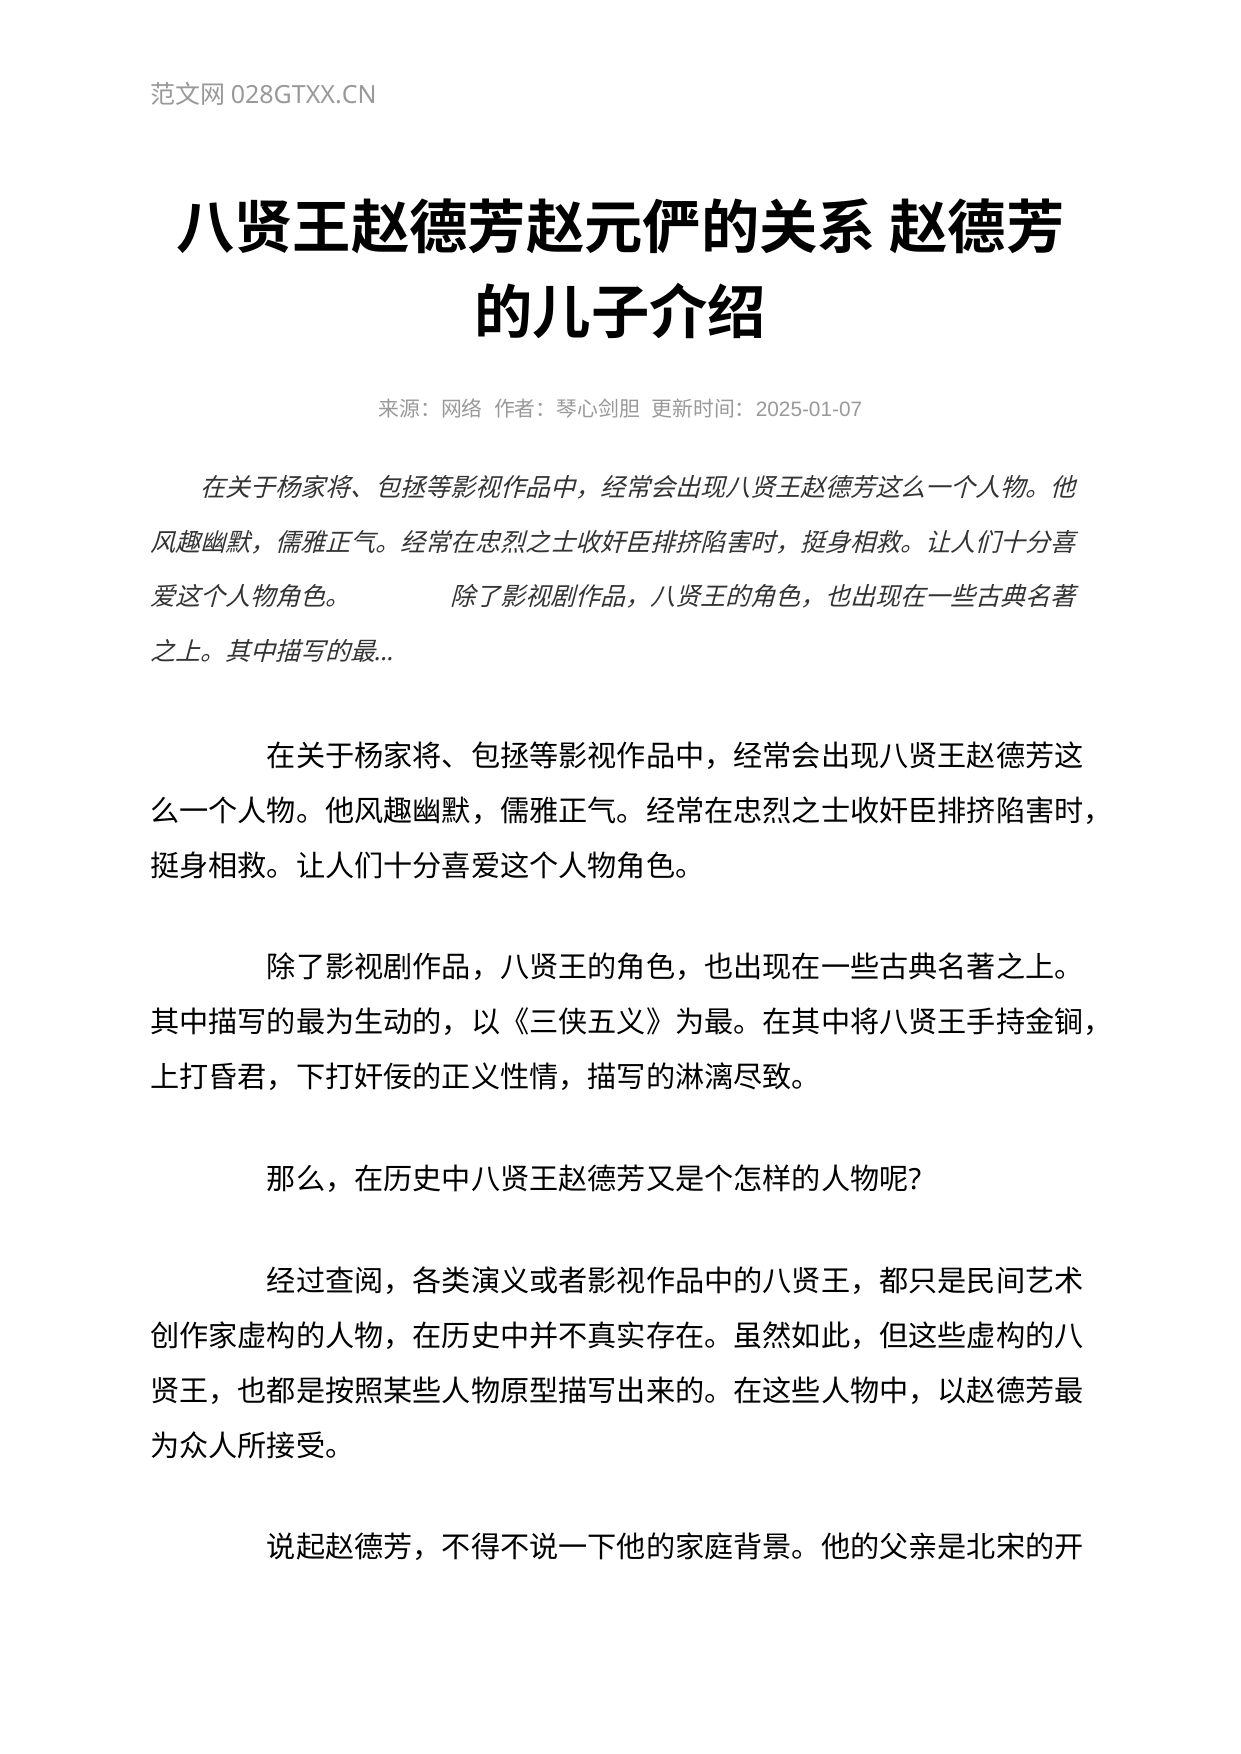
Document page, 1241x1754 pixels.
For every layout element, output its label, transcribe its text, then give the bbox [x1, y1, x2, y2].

text 来源：网络 作者：琴心剑胆 更新时间：2025-01-07 [150, 397, 1090, 421]
text 在关于杨家将、包拯等影视作品中，经常会出现八贤王赵德芳这么一个人物。他风趣幽默，儒雅正气。经常在忠烈之士收奸臣排挤陷害时，挺身相救。让人们十分喜爱这个人物角色。 除了影视剧作品，八贤王的角色，也出现在一些古典名著之上。其中描写的最... [150, 468, 1090, 667]
text 经过查阅，各类演义或者影视作品中的八贤王，都只是民间艺术创作家虚构的人物，在历史中并不真实存在。虽然如此，但这些虚构的八贤王，也都是按照某些人物原型描写出来的。在这些人物中，以赵德芳最为众人所接受。 [150, 1257, 1090, 1464]
text 在关于杨家将、包拯等影视作品中，经常会出现八贤王赵德芳这么一个人物。他风趣幽默，儒雅正气。经常在忠烈之士收奸臣排挤陷害时，挺身相救。让人们十分喜爱这个人物角色。 [150, 732, 1090, 884]
text 那么，在历史中八贤王赵德芳又是个怎样的人物呢? [150, 1155, 1090, 1198]
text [150, 1524, 1090, 1566]
subtitle 八贤王赵德芳赵元俨的关系 赵德芳的儿子介绍 [150, 181, 1090, 350]
text 除了影视剧作品，八贤王的角色，也出现在一些古典名著之上。其中描写的最为生动的，以《三侠五义》为最。在其中将八贤王手持金锏，上打昏君，下打奸佞的正义性情，描写的淋漓尽致。 [150, 944, 1090, 1096]
